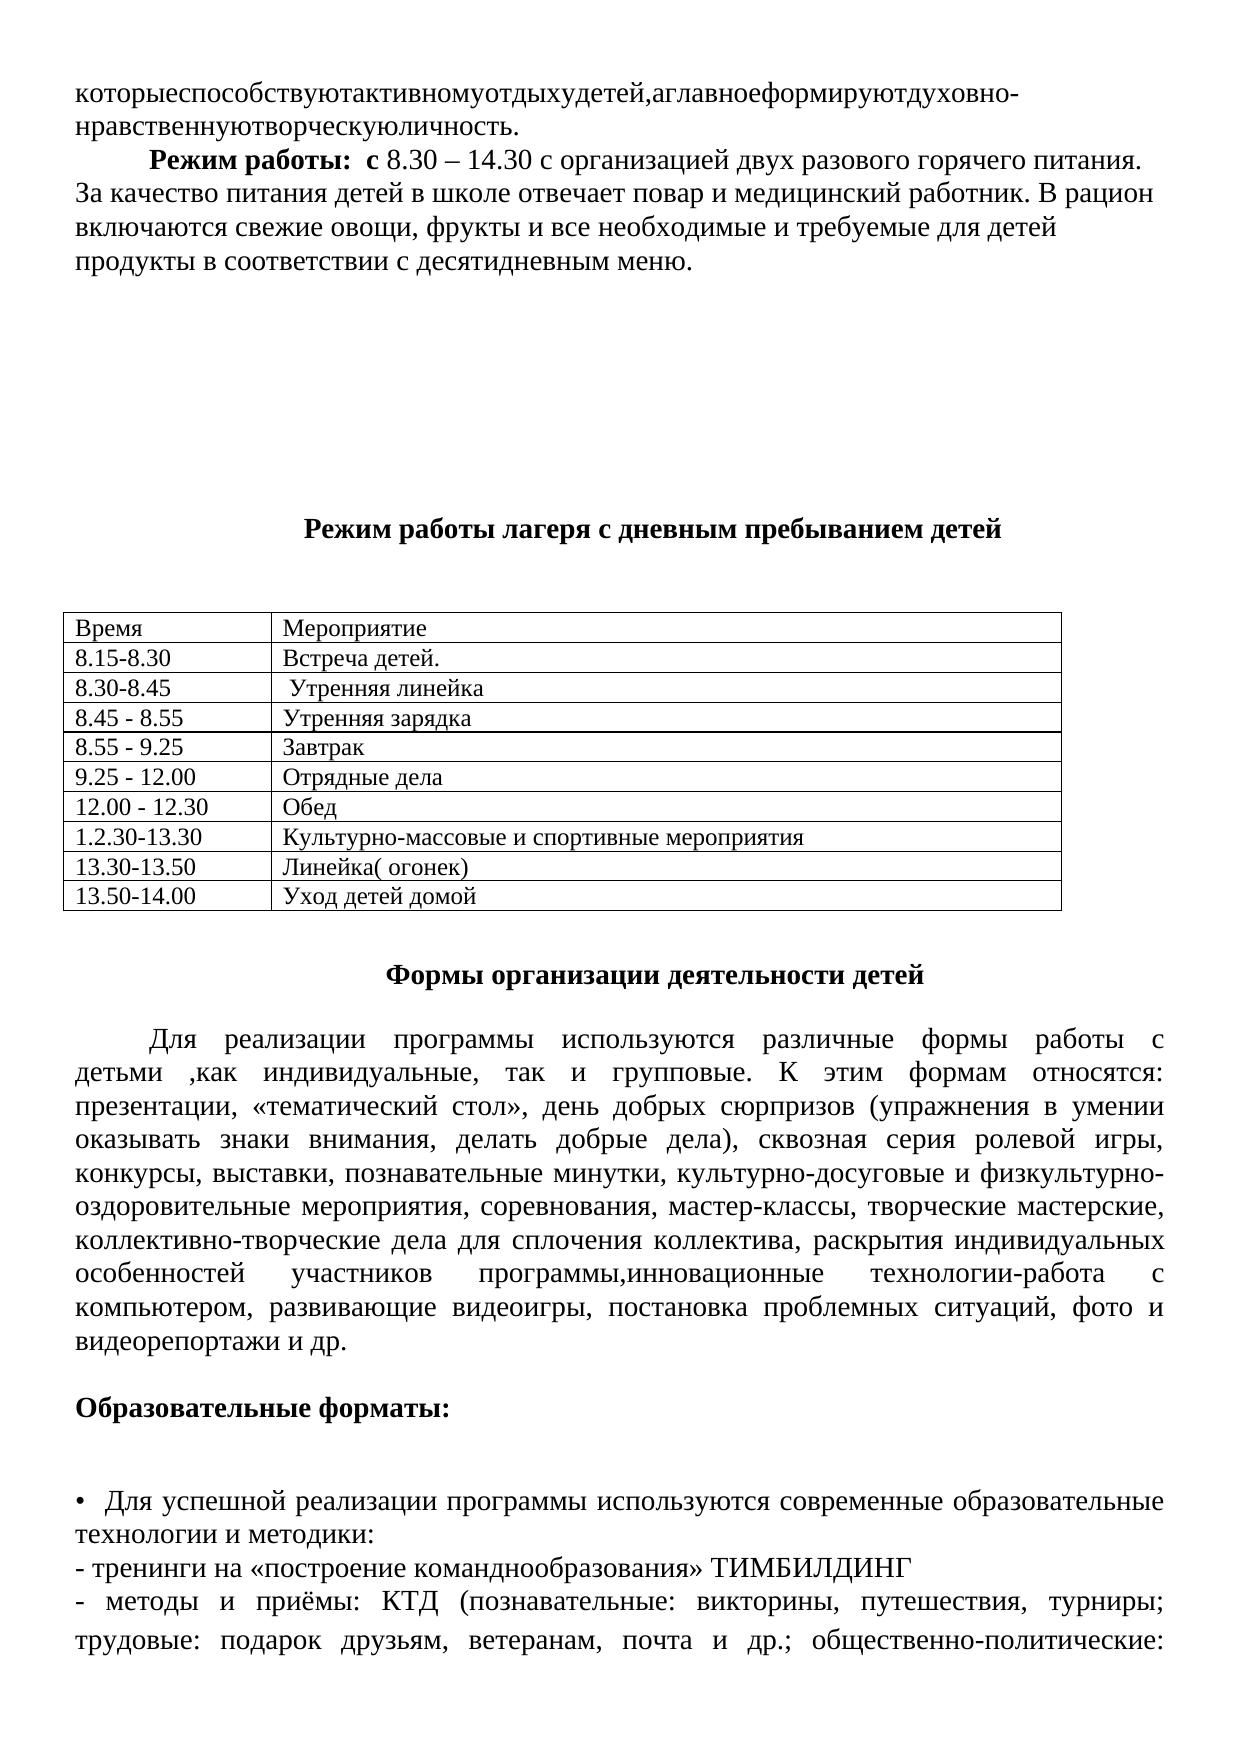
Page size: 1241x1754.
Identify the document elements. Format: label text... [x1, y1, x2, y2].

table_cell Встреча детей. [272, 643, 1061, 672]
text Образовательные форматы: [75, 1390, 1165, 1423]
table_cell Линейка( огонек) [272, 852, 1061, 880]
table_cell 1.2.30-13.30 [64, 822, 271, 851]
table_cell 13.50-14.00 [64, 881, 271, 910]
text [75, 75, 1165, 142]
table_cell 8.45 - 8.55 [64, 703, 271, 731]
text Режим работы: с 8.30 – 14.30 с организацией двух разового горячего питания. За качество питания детей в школе отвечает повар и медицинский работник. В рацион включаются свежие овощи, фрукты и все необходимые и требуемые для детей продукты в соответствии с десятидневным меню. [75, 142, 1165, 276]
table_cell Утренняя линейка [272, 673, 1061, 702]
table_cell 13.30-13.50 [64, 852, 271, 880]
table_cell 8.55 - 9.25 [64, 733, 271, 761]
text - тренинги на «построение команднообразования» ТИМБИЛДИНГ [75, 1550, 1165, 1583]
table_cell 12.00 - 12.30 [64, 792, 271, 821]
table_header Время [64, 613, 271, 642]
text Режим работы лагеря с дневным пребыванием детей [75, 512, 1157, 545]
table_cell Завтрак [272, 733, 1061, 761]
text Для реализации программы используются различные формы работы с детьми ,как индивидуальные, так и групповые. К этим формам относятся: презентации, «тематический стол», день добрых сюрпризов (упражнения в умении оказывать знаки внимания, делать добрые дела), сквозная серия ролевой игры, конкурсы, выставки, познавательные минутки, культурно-досуговые и физкультурно-оздоровительные мероприятия, соревнования, мастер-классы, творческие мастерские, коллективно-творческие дела для сплочения коллектива, раскрытия индивидуальных особенностей участников программы,инновационные технологии-работа с компьютером, развивающие видеоигры, постановка проблемных ситуаций, фото и видеорепортажи и др. [75, 1021, 1165, 1356]
table_cell 8.30-8.45 [64, 673, 271, 702]
table_cell Утренняя зарядка [272, 703, 1061, 731]
table_cell 8.15-8.30 [64, 643, 271, 672]
subtitle Формы организации деятельности детей [144, 957, 1165, 991]
table_cell Отрядные дела [272, 762, 1061, 791]
table_cell Культурно-массовые и спортивные мероприятия [272, 822, 1061, 851]
table_cell Обед [272, 792, 1061, 821]
list Для успешной реализации программы используются современные образовательные технологии и методики: [75, 1483, 1165, 1550]
table_cell 9.25 - 12.00 [64, 762, 271, 791]
table_header Мероприятие [272, 613, 1061, 642]
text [75, 1583, 1165, 1655]
table_cell Уход детей домой [272, 881, 1061, 910]
